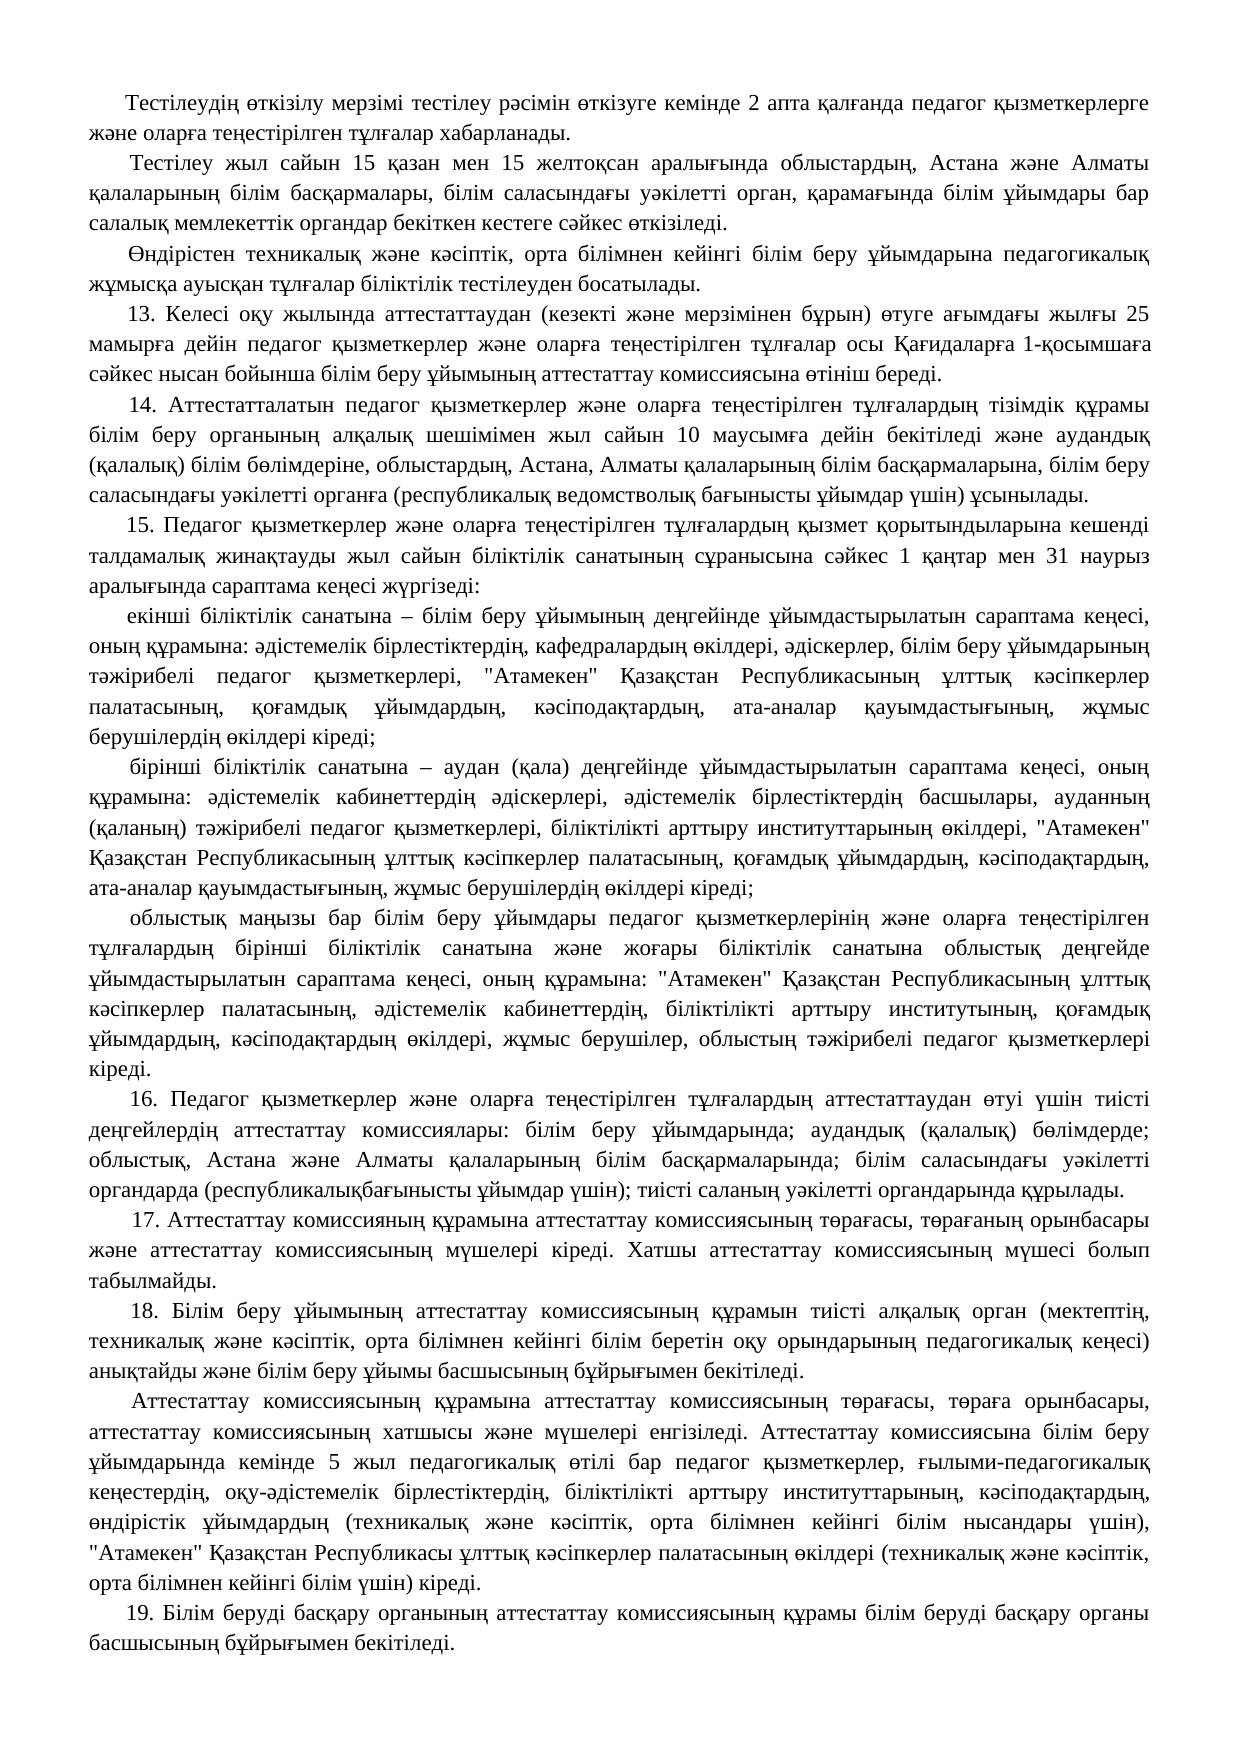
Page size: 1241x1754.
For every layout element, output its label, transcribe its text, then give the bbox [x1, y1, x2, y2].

text 19. Білім беруді басқару органының аттестаттау комиссиясының құрамы білім беруді басқару органы басшысының бұйрығымен бекітіледі. [89, 1599, 1152, 1656]
text облыстық маңызы бар білім беру ұйымдары педагог қызметкерлерінің және оларға теңестірілген тұлғалардың бірінші біліктілік санатына және жоғары біліктілік санатына облыстық деңгейде ұйымдастырылатын сараптама кеңесі, оның құрамына: "Атамекен" Қазақстан Республикасының ұлттық кәсіпкерлер палатасының, әдістемелік кабинеттердің, біліктілікті арттыру институтының, қоғамдық ұйымдардың, кәсіподақтардың өкілдері, жұмыс берушілер, облыстың тәжірибелі педагог қызметкерлері кіреді. [89, 904, 1152, 1082]
text Тестілеу жыл сайын 15 қазан мен 15 желтоқсан аралығында облыстардың, Астана және Алматы қалаларының білім басқармалары, білім саласындағы уәкілетті орган, қарамағында білім ұйымдары бар салалық мемлекеттік органдар бекіткен кестеге сәйкес өткізіледі. [89, 149, 1152, 236]
text 13. Келесі оқу жылында аттестаттаудан (кезекті және мерзімінен бұрын) өтуге ағымдағы жылғы 25 мамырға дейін педагог қызметкерлер және оларға теңестірілген тұлғалар осы Қағидаларға 1-қосымшаға сәйкес нысан бойынша білім беру ұйымының аттестаттау комиссиясына өтініш береді. [89, 300, 1152, 387]
text Өндірістен техникалық және кәсіптік, орта білімнен кейінгі білім беру ұйымдарына педагогикалық жұмысқа ауысқан тұлғалар біліктілік тестілеуден босатылады. [89, 240, 1152, 296]
text бірінші біліктілік санатына – аудан (қала) деңгейінде ұйымдастырылатын сараптама кеңесі, оның құрамына: әдістемелік кабинеттердің әдіскерлері, әдістемелік бірлестіктердің басшылары, ауданның (қаланың) тәжірибелі педагог қызметкерлері, біліктілікті арттыру институттарының өкілдері, "Атамекен" Қазақстан Республикасының ұлттық кәсіпкерлер палатасының, қоғамдық ұйымдардың, кәсіподақтардың, ата-аналар қауымдастығының, жұмыс берушілердің өкілдері кіреді; [89, 753, 1152, 900]
text 14. Аттестатталатын педагог қызметкерлер және оларға теңестірілген тұлғалардың тізімдік құрамы білім беру органының алқалық шешімімен жыл сайын 10 маусымға дейін бекітіледі және аудандық (қалалық) білім бөлімдеріне, облыстардың, Астана, Алматы қалаларының білім басқармаларына, білім беру саласындағы уәкілетті органға (республикалық ведомстволық бағынысты ұйымдар үшін) ұсынылады. [89, 391, 1152, 508]
text 16. Педагог қызметкерлер және оларға теңестірілген тұлғалардың аттестаттаудан өтуі үшін тиісті деңгейлердің аттестаттау комиссиялары: білім беру ұйымдарында; аудандық (қалалық) бөлімдерде; облыстық, Астана және Алматы қалаларының білім басқармаларында; білім саласындағы уәкілетті органдарда (республикалықбағынысты ұйымдар үшін); тиісті саланың уәкілетті органдарында құрылады. [89, 1086, 1152, 1202]
text екінші біліктілік санатына – білім беру ұйымының деңгейінде ұйымдастырылатын сараптама кеңесі, оның құрамына: әдістемелік бірлестіктердің, кафедралардың өкілдері, әдіскерлер, білім беру ұйымдарының тәжірибелі педагог қызметкерлері, "Атамекен" Қазақстан Республикасының ұлттық кәсіпкерлер палатасының, қоғамдық ұйымдардың, кәсіподақтардың, ата-аналар қауымдастығының, жұмыс берушілердің өкілдері кіреді; [89, 602, 1152, 749]
text 17. Аттестаттау комиссияның құрамына аттестаттау комиссиясының төрағасы, төрағаның орынбасары және аттестаттау комиссиясының мүшелері кіреді. Хатшы аттестаттау комиссиясының мүшесі болып табылмайды. [89, 1206, 1152, 1293]
text Аттестаттау комиссиясының құрамына аттестаттау комиссиясының төрағасы, төраға орынбасары, аттестаттау комиссиясының хатшысы және мүшелері енгізіледі. Аттестаттау комиссиясына білім беру ұйымдарында кемінде 5 жыл педагогикалық өтілі бар педагог қызметкерлер, ғылыми-педагогикалық кеңестердің, оқу-әдістемелік бірлестіктердің, біліктілікті арттыру институттарының, кәсіподақтардың, өндірістік ұйымдардың (техникалық және кәсіптік, орта білімнен кейінгі білім нысандары үшін), "Атамекен" Қазақстан Республикасы ұлттық кәсіпкерлер палатасының өкілдері (техникалық және кәсіптік, орта білімнен кейінгі білім үшін) кіреді. [89, 1388, 1152, 1595]
text 18. Білім беру ұйымының аттестаттау комиссиясының құрамын тиісті алқалық орган (мектептің, техникалық және кәсіптік, орта білімнен кейінгі білім беретін оқу орындарының педагогикалық кеңесі) анықтайды және білім беру ұйымы басшысының бұйрығымен бекітіледі. [89, 1297, 1152, 1384]
text Тестілеудің өткізілу мерзімі тестілеу рәсімін өткізуге кемінде 2 апта қалғанда педагог қызметкерлерге және оларға теңестірілген тұлғалар хабарланады. [89, 89, 1152, 145]
text 15. Педагог қызметкерлер және оларға теңестірілген тұлғалардың қызмет қорытындыларына кешенді талдамалық жинақтауды жыл сайын біліктілік санатының сұранысына сәйкес 1 қаңтар мен 31 наурыз аралығында сараптама кеңесі жүргізеді: [89, 512, 1152, 598]
